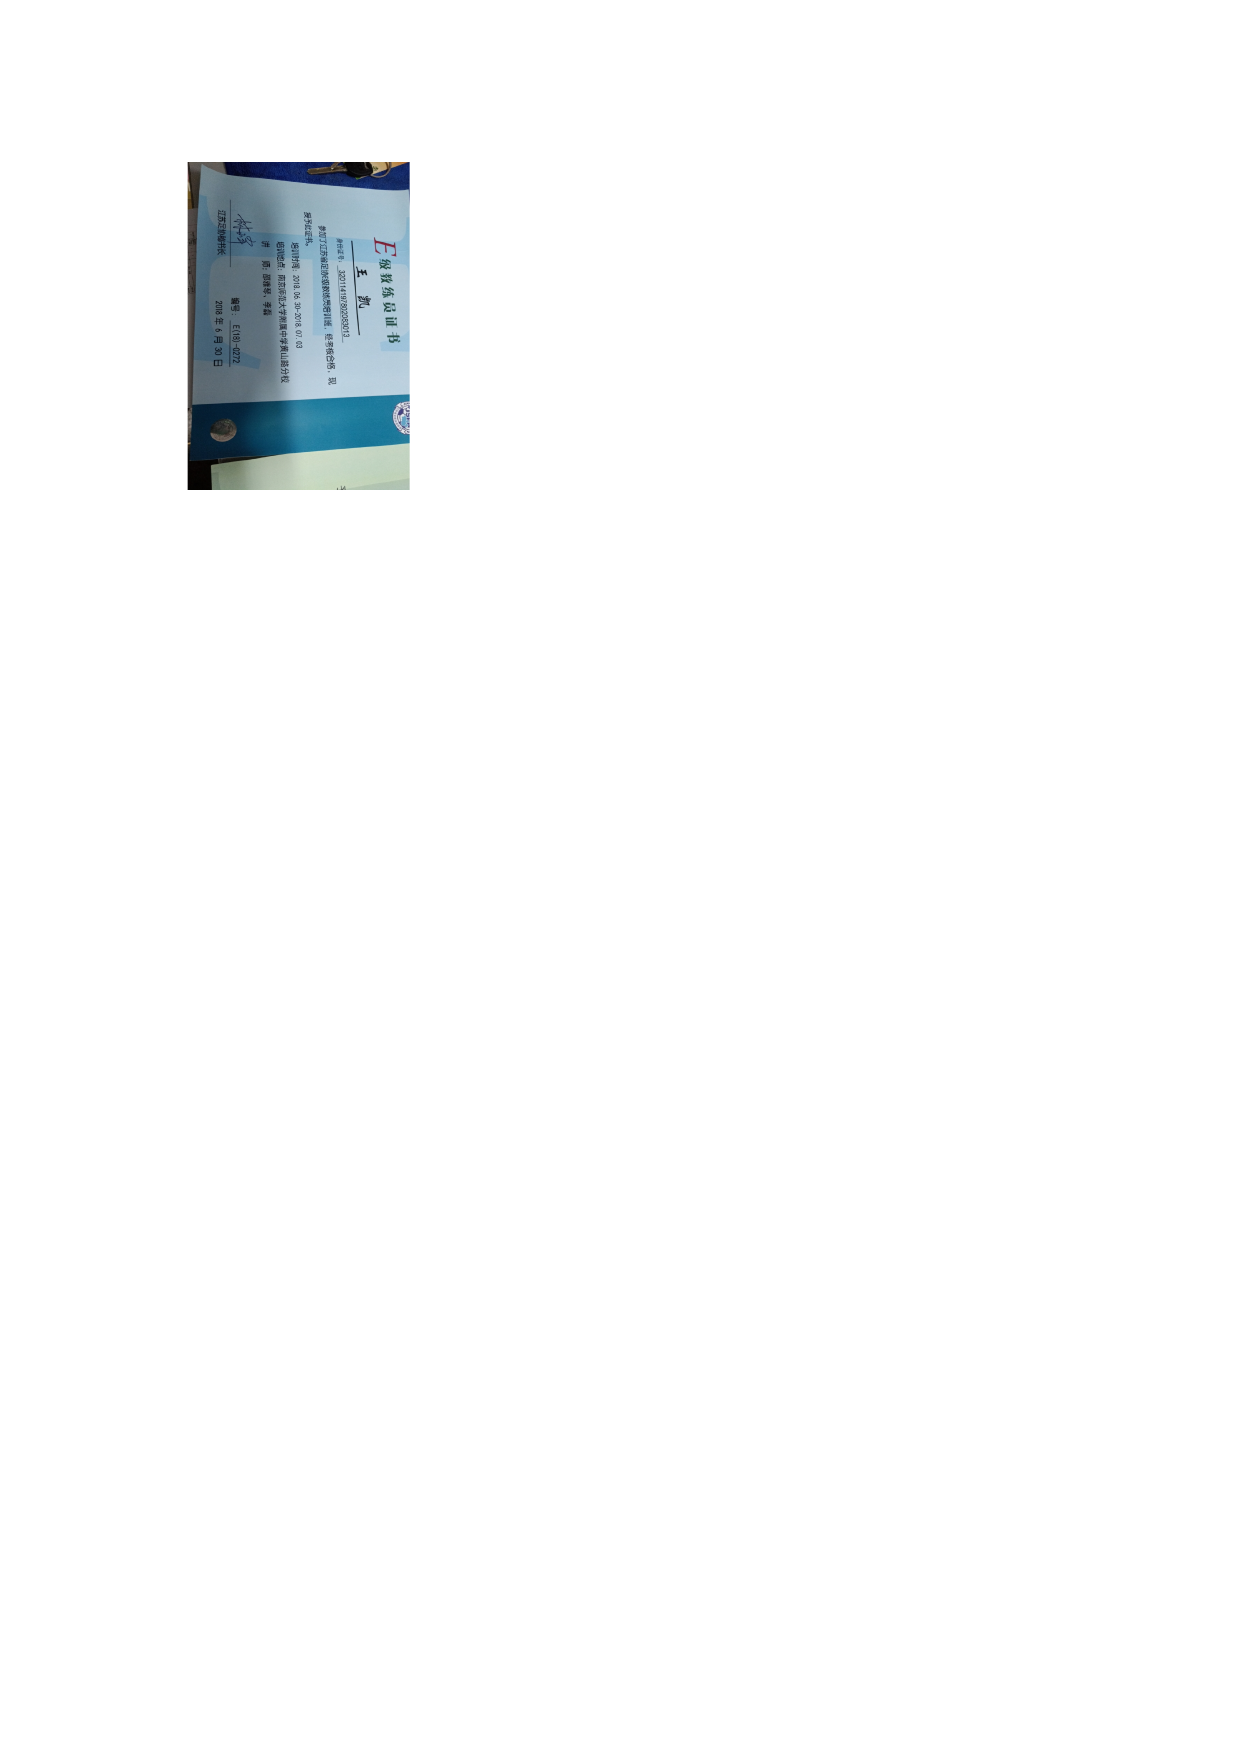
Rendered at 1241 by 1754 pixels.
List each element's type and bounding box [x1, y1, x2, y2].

picture [187, 162, 410, 490]
